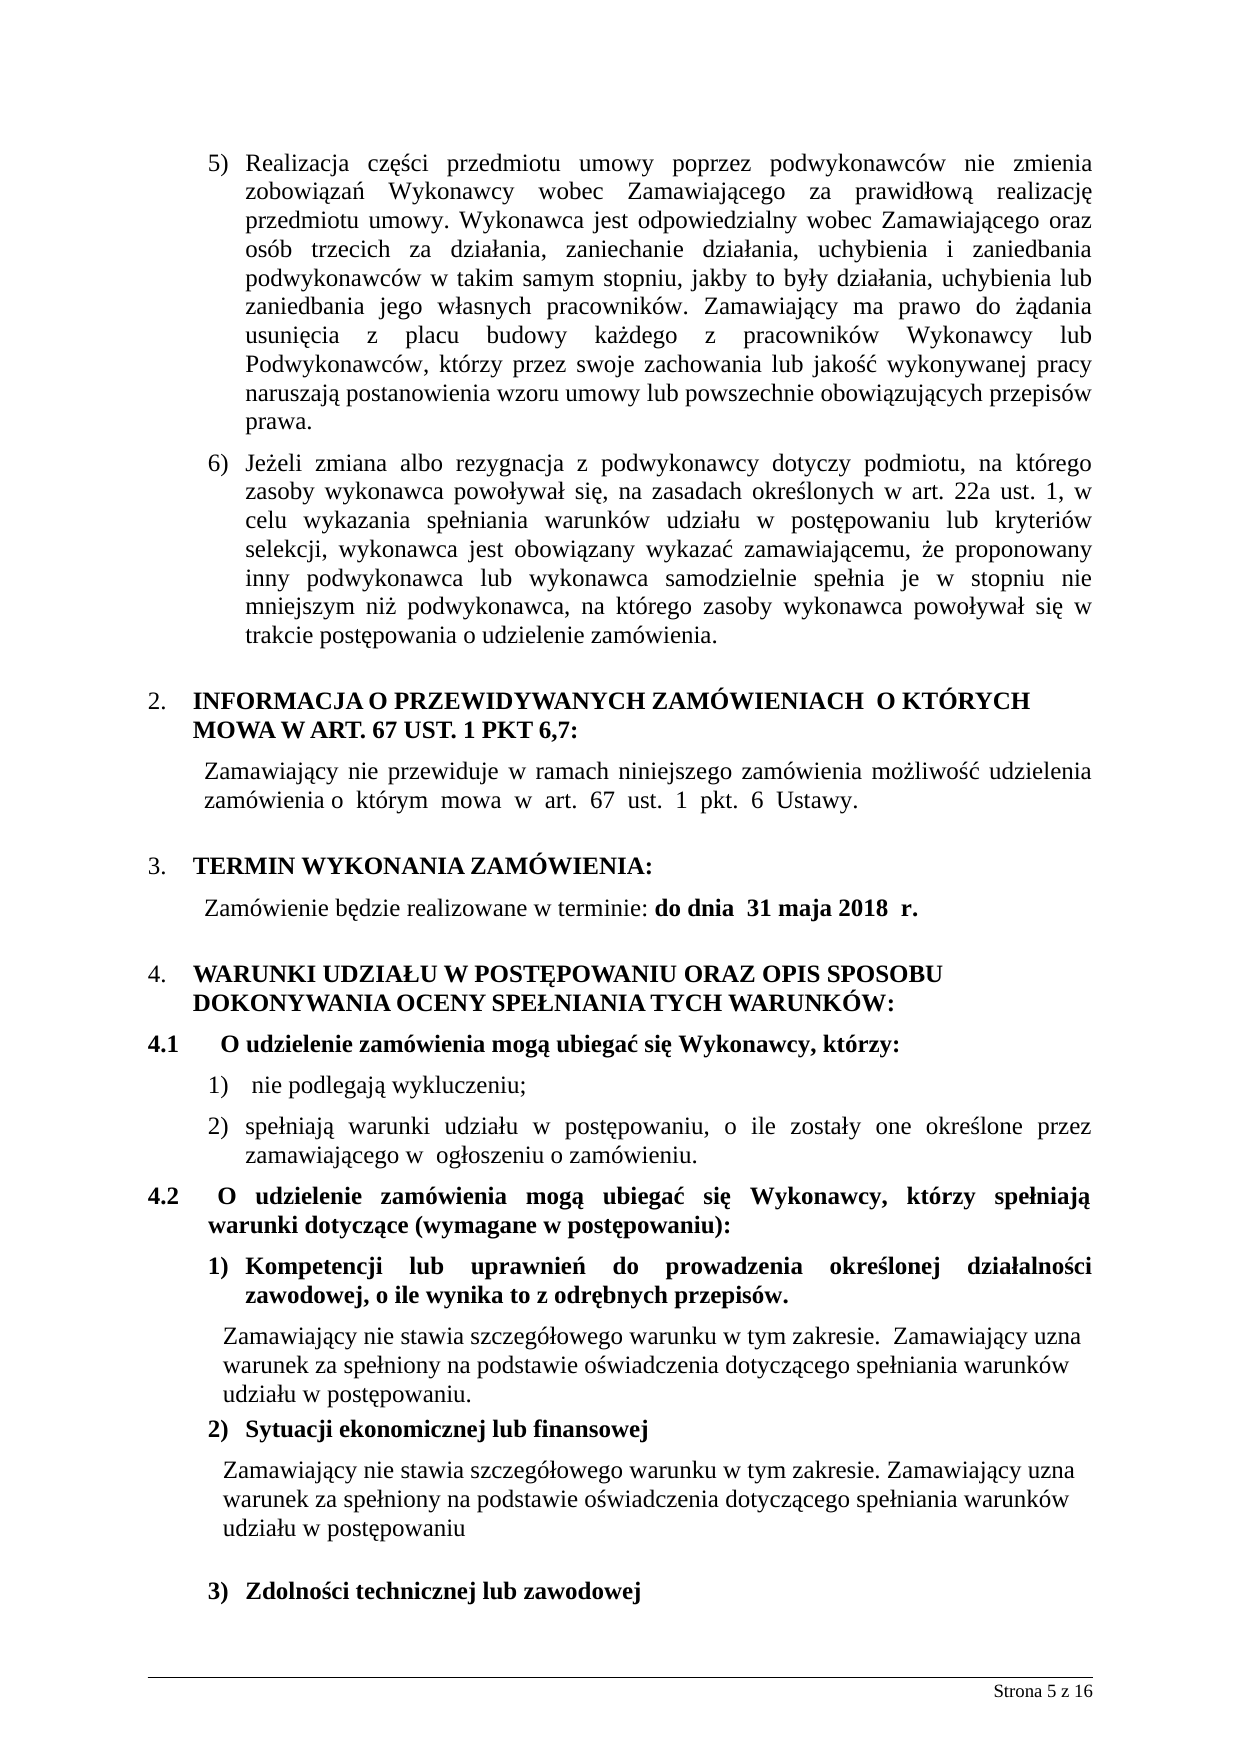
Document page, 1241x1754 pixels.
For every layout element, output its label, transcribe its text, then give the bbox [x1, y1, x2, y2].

subtitle Sytuacji ekonomicznej lub finansowej [208, 1414, 1093, 1443]
subtitle spełniają warunki udziału w postępowaniu, o ile zostały one określone przez zamawiającego w ogłoszeniu o zamówieniu. [208, 1111, 1093, 1169]
subtitle Termin wykonania zamówienia: [148, 851, 1093, 880]
text Zamawiający nie przewiduje w ramach niniejszego zamówienia możliwość udzielenia zamówienia o którym mowa w art. 67 ust. 1 pkt. 6 Ustawy. [204, 756, 1093, 814]
text Zamawiający nie stawia szczegółowego warunku w tym zakresie. Zamawiający uzna warunek za spełniony na podstawie oświadczenia dotyczącego spełniania warunków udziału w postępowaniu. [223, 1321, 1093, 1408]
subtitle Zdolności technicznej lub zawodowej [208, 1576, 1093, 1605]
subtitle O udzielenie zamówienia mogą ubiegać się Wykonawcy, którzy: [148, 1029, 1093, 1058]
subtitle Kompetencji lub uprawnień do prowadzenia określonej działalności zawodowej, o ile wynika to z odrębnych przepisów. [208, 1251, 1093, 1309]
text Zamawiający nie stawia szczegółowego warunku w tym zakresie. Zamawiający uzna warunek za spełniony na podstawie oświadczenia dotyczącego spełniania warunków udziału w postępowaniu [223, 1455, 1093, 1541]
subtitle Realizacja części przedmiotu umowy poprzez podwykonawców nie zmienia zobowiązań Wykonawcy wobec Zamawiającego za prawidłową realizację przedmiotu umowy. Wykonawca jest odpowiedzialny wobec Zamawiającego oraz osób trzecich za działania, zaniechanie działania, uchybienia i zaniedbania podwykonawców w takim samym stopniu, jakby to były działania, uchybienia lub zaniedbania jego własnych pracowników. Zamawiający ma prawo do żądania usunięcia z placu budowy każdego z pracowników Wykonawcy lub Podwykonawców, którzy przez swoje zachowania lub jakość wykonywanej pracy naruszają postanowienia wzoru umowy lub powszechnie obowiązujących przepisów prawa. [208, 148, 1093, 435]
subtitle Warunki udziału w postępowaniu ORAZ OPIS SPOSOBU DOKONYWANIA OCENY SPEŁNIANIA TYCH WARUNKÓW: [148, 959, 1093, 1016]
text Zamówienie będzie realizowane w terminie: do dnia 31 maja 2018 r. [204, 893, 1093, 921]
subtitle Jeżeli zmiana albo rezygnacja z podwykonawcy dotyczy podmiotu, na którego zasoby wykonawca powoływał się, na zasadach określonych w art. 22a ust. 1, w celu wykazania spełniania warunków udziału w postępowaniu lub kryteriów selekcji, wykonawca jest obowiązany wykazać zamawiającemu, że proponowany inny podwykonawca lub wykonawca samodzielnie spełnia je w stopniu nie mniejszym niż podwykonawca, na którego zasoby wykonawca powoływał się w trakcie postępowania o udzielenie zamówienia. [208, 448, 1093, 649]
subtitle nie podlegają wykluczeniu; [208, 1070, 1093, 1099]
subtitle Informacja o przewidywanych zamówieniach o których mowa w art. 67 ust. 1 pkt 6,7: [148, 686, 1093, 744]
subtitle O udzielenie zamówienia mogą ubiegać się Wykonawcy, którzy spełniają warunki dotyczące (wymagane w postępowaniu): [148, 1181, 1093, 1239]
